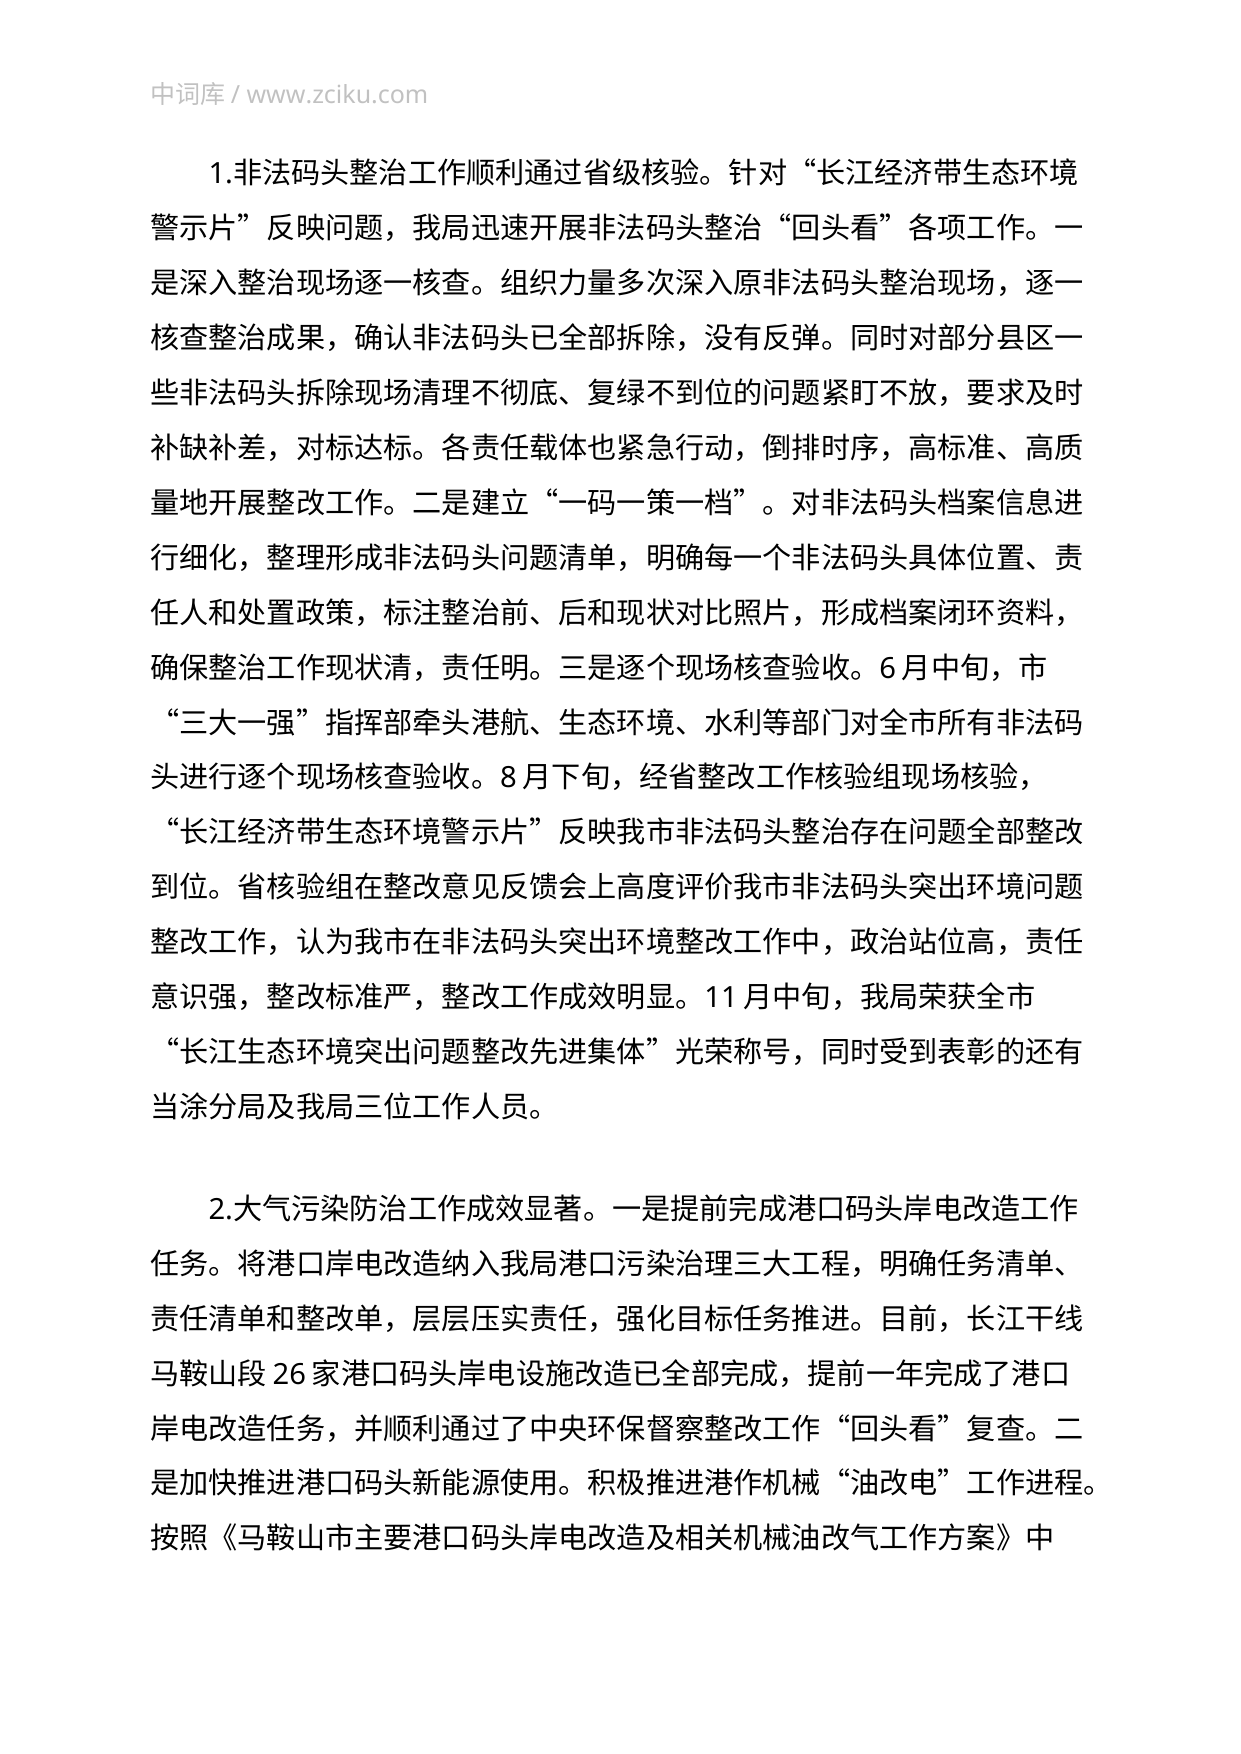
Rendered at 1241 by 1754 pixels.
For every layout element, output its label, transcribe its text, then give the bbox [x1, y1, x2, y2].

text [150, 1185, 1090, 1557]
text 1.非法码头整治工作顺利通过省级核验。针对“长江经济带生态环境警示片”反映问题，我局迅速开展非法码头整治“回头看”各项工作。一是深入整治现场逐一核查。组织力量多次深入原非法码头整治现场，逐一核查整治成果，确认非法码头已全部拆除，没有反弹。同时对部分县区一些非法码头拆除现场清理不彻底、复绿不到位的问题紧盯不放，要求及时补缺补差，对标达标。各责任载体也紧急行动，倒排时序，高标准、高质量地开展整改工作。二是建立“一码一策一档”。对非法码头档案信息进行细化，整理形成非法码头问题清单，明确每一个非法码头具体位置、责任人和处置政策，标注整治前、后和现状对比照片，形成档案闭环资料，确保整治工作现状清，责任明。三是逐个现场核查验收。6月中旬，市“三大一强”指挥部牵头港航、生态环境、水利等部门对全市所有非法码头进行逐个现场核查验收。8月下旬，经省整改工作核验组现场核验，“长江经济带生态环境警示片”反映我市非法码头整治存在问题全部整改到位。省核验组在整改意见反馈会上高度评价我市非法码头突出环境问题整改工作，认为我市在非法码头突出环境整改工作中，政治站位高，责任意识强，整改标准严，整改工作成效明显。11月中旬，我局荣获全市“长江生态环境突出问题整改先进集体”光荣称号，同时受到表彰的还有当涂分局及我局三位工作人员。 [150, 150, 1090, 1126]
